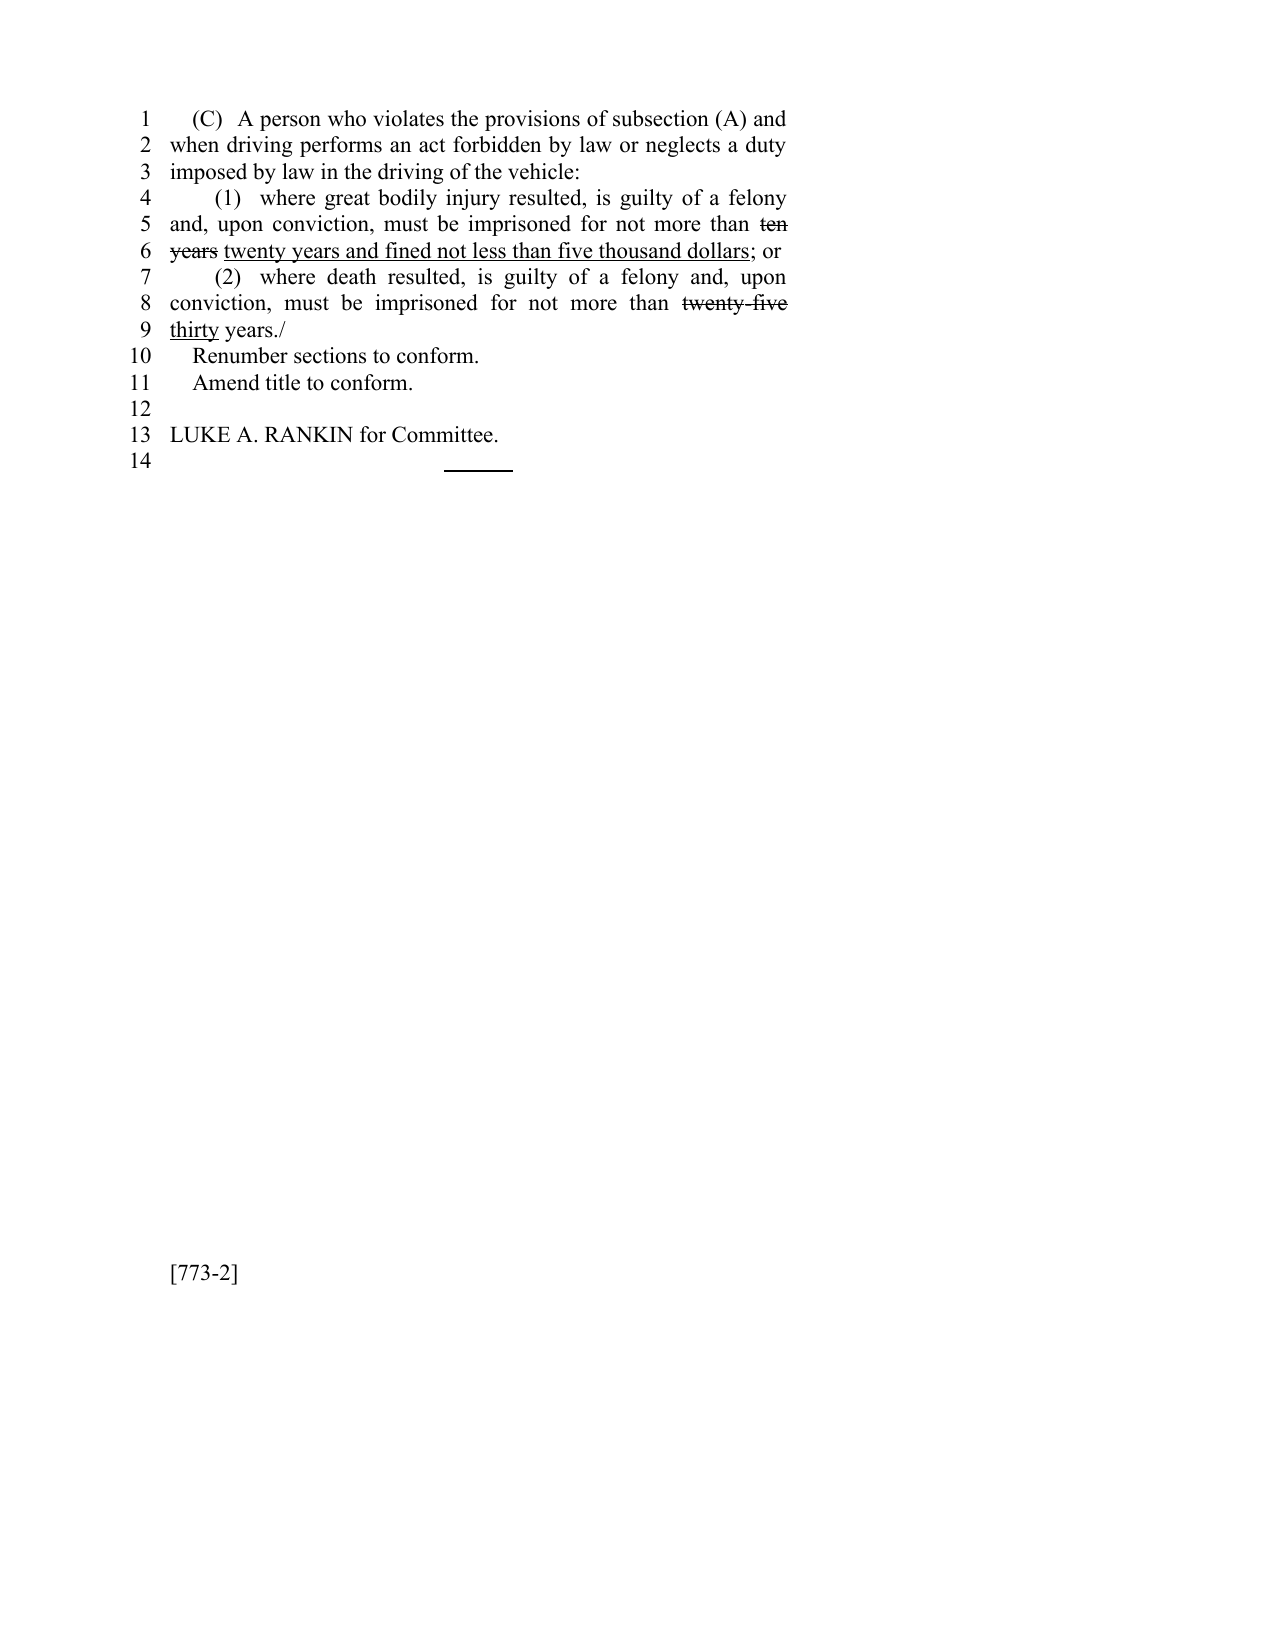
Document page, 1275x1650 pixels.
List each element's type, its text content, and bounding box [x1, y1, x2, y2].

text Amend title to conform. [169, 368, 787, 395]
text Renumber sections to conform. [169, 342, 787, 368]
text (2) where death resulted, is guilty of a felony and, upon conviction, must be imprisoned for not more than twenty-five thirty years./ [169, 263, 787, 342]
text LUKE A. RANKIN for Committee. [169, 421, 787, 448]
text (1) where great bodily injury resulted, is guilty of a felony and, upon conviction, must be imprisoned for not more than ten years twenty years and fined not less than five thousand dollars; or [169, 184, 787, 263]
text (C) A person who violates the provisions of subsection (A) and when driving performs an act forbidden by law or neglects a duty imposed by law in the driving of the vehicle: [169, 105, 787, 184]
